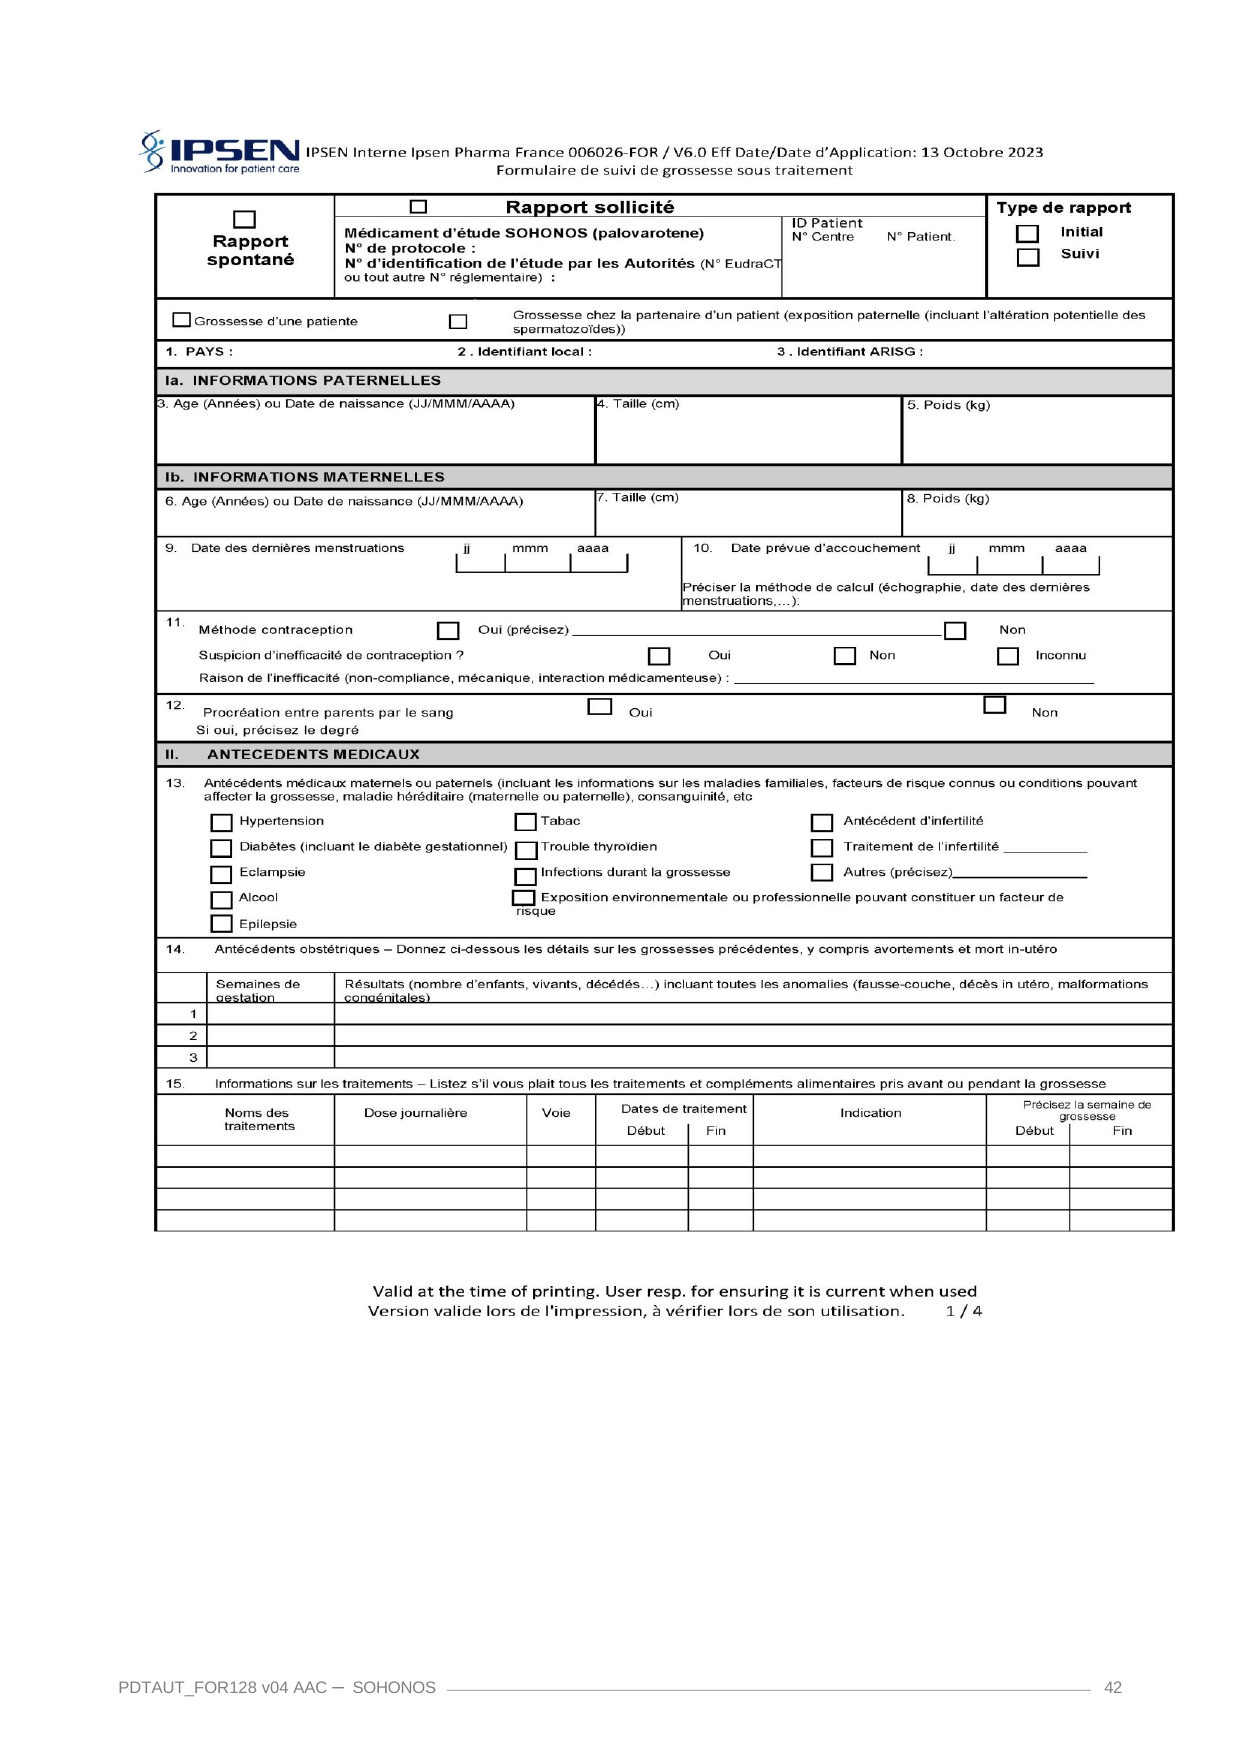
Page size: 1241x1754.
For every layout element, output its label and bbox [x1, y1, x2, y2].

picture [135, 127, 1178, 1322]
